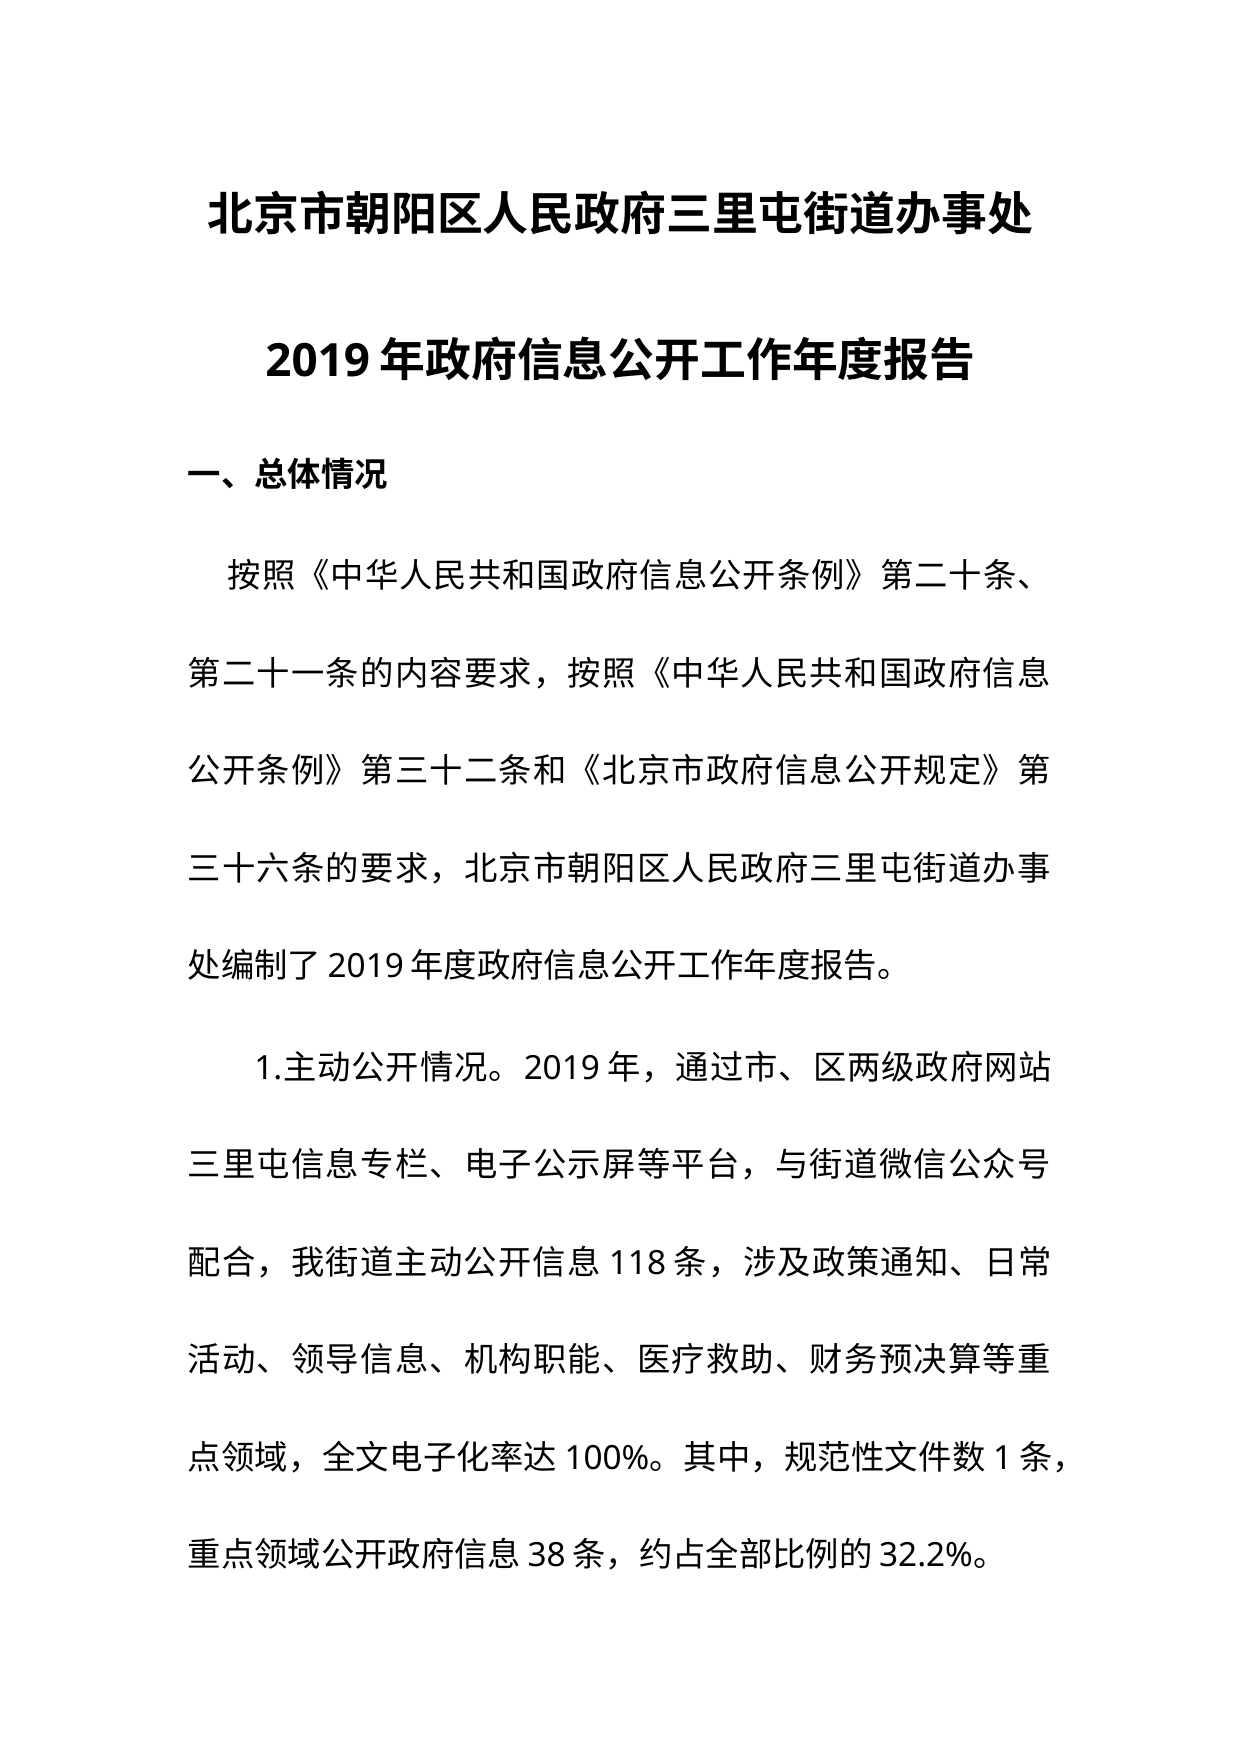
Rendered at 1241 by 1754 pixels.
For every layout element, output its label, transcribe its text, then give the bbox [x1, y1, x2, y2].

text 按照《中华人民共和国政府信息公开条例》第二十条、第二十一条的内容要求，按照《中华人民共和国政府信息公开条例》第三十二条和《北京市政府信息公开规定》第三十六条的要求，北京市朝阳区人民政府三里屯街道办事处编制了2019年度政府信息公开工作年度报告。 [187, 541, 1053, 996]
text 北京市朝阳区人民政府三里屯街道办事处2019年政府信息公开工作年度报告 [187, 162, 1053, 406]
text 一、总体情况 [187, 439, 1053, 504]
text 1.主动公开情况。2019年，通过市、区两级政府网站三里屯信息专栏、电子公示屏等平台，与街道微信公众号配合，我街道主动公开信息118条，涉及政策通知、日常活动、领导信息、机构职能、医疗救助、财务预决算等重点领域，全文电子化率达100%。其中，规范性文件数1条，重点领域公开政府信息38条，约占全部比例的32.2%。 [187, 1032, 1053, 1585]
